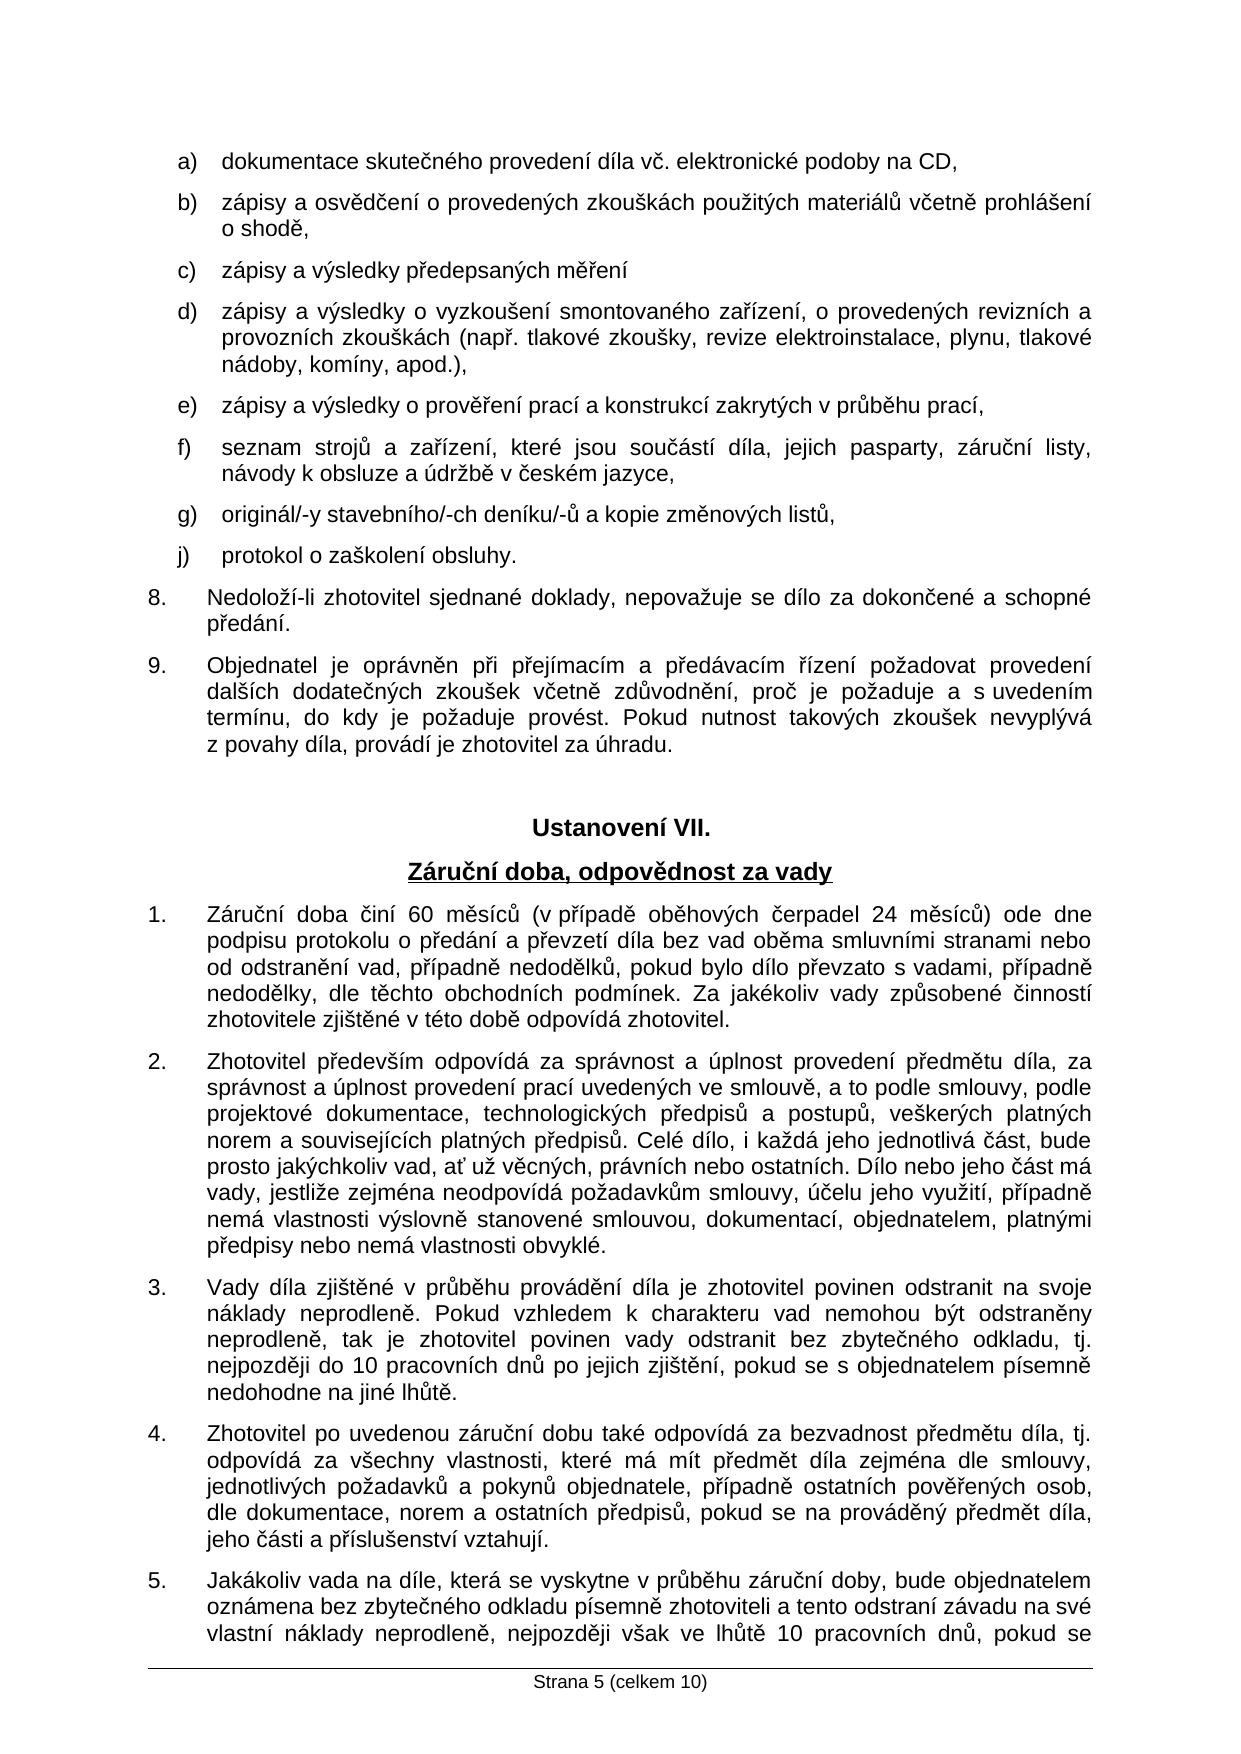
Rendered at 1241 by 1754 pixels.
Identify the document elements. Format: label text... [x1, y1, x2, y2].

list Vady díla zjištěné v průběhu provádění díla je zhotovitel povinen odstranit na svoje náklady neprodleně. Pokud vzhledem k charakteru vad nemohou být odstraněny neprodleně, tak je zhotovitel povinen vady odstranit bez zbytečného odkladu, tj. nejpozději do 10 pracovních dnů po jejich zjištění, pokud se s objednatelem písemně nedohodne na jiné lhůtě. [148, 1273, 1093, 1405]
text Záruční doba, odpovědnost za vady [148, 857, 1093, 886]
text f) seznam strojů a zařízení, které jsou součástí díla, jejich pasparty, záruční listy, návody k obsluze a údržbě v českém jazyce, [177, 433, 1093, 486]
list Zhotovitel především odpovídá za správnost a úplnost provedení předmětu díla, za správnost a úplnost provedení prací uvedených ve smlouvě, a to podle smlouvy, podle projektové dokumentace, technologických předpisů a postupů, veškerých platných norem a souvisejících platných předpisů. Celé dílo, i každá jeho jednotlivá část, bude prosto jakýchkoliv vad, ať už věcných, právních nebo ostatních. Dílo nebo jeho část má vady, jestliže zejména neodpovídá požadavkům smlouvy, účelu jeho využití, případně nemá vlastnosti výslovně stanovené smlouvou, dokumentací, objednatelem, platnými předpisy nebo nemá vlastnosti obvyklé. [148, 1048, 1093, 1258]
text Ustanovení VII. [148, 813, 1095, 842]
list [148, 1567, 1093, 1646]
list Objednatel je oprávněn při přejímacím a předávacím řízení požadovat provedení dalších dodatečných zkoušek včetně zdůvodnění, proč je požaduje a s uvedením termínu, do kdy je požaduje provést. Pokud nutnost takových zkoušek nevyplývá z povahy díla, provádí je zhotovitel za úhradu. [148, 652, 1093, 757]
list Nedoloží-li zhotovitel sjednané doklady, nepovažuje se dílo za dokončené a schopné předání. [148, 584, 1093, 637]
list Zhotovitel po uvedenou záruční dobu také odpovídá za bezvadnost předmětu díla, tj. odpovídá za všechny vlastnosti, které má mít předmět díla zejména dle smlouvy, jednotlivých požadavků a pokynů objednatele, případně ostatních pověřených osob, dle dokumentace, norem a ostatních předpisů, pokud se na prováděný předmět díla, jeho části a příslušenství vztahují. [148, 1420, 1093, 1552]
text a) dokumentace skutečného provedení díla vč. elektronické podoby na CD, [177, 148, 1093, 174]
text g) originál/-y stavebního/-ch deníku/-ů a kopie změnových listů, [177, 501, 1093, 527]
text b) zápisy a osvědčení o provedených zkouškách použitých materiálů včetně prohlášení o shodě, [177, 189, 1093, 242]
text e) zápisy a výsledky o prověření prací a konstrukcí zakrytých v průběhu prací, [177, 392, 1093, 418]
text d) zápisy a výsledky o vyzkoušení smontovaného zařízení, o provedených revizních a provozních zkouškách (např. tlakové zkoušky, revize elektroinstalace, plynu, tlakové nádoby, komíny, apod.), [177, 298, 1093, 377]
list Záruční doba činí 60 měsíců (v případě oběhových čerpadel 24 měsíců) ode dne podpisu protokolu o předání a převzetí díla bez vad oběma smluvními stranami nebo od odstranění vad, případně nedodělků, pokud bylo dílo převzato s vadami, případně nedodělky, dle těchto obchodních podmínek. Za jakékoliv vady způsobené činností zhotovitele zjištěné v této době odpovídá zhotovitel. [148, 901, 1093, 1033]
text j) protokol o zaškolení obsluhy. [177, 542, 1093, 569]
text c) zápisy a výsledky předepsaných měření [177, 257, 1093, 283]
